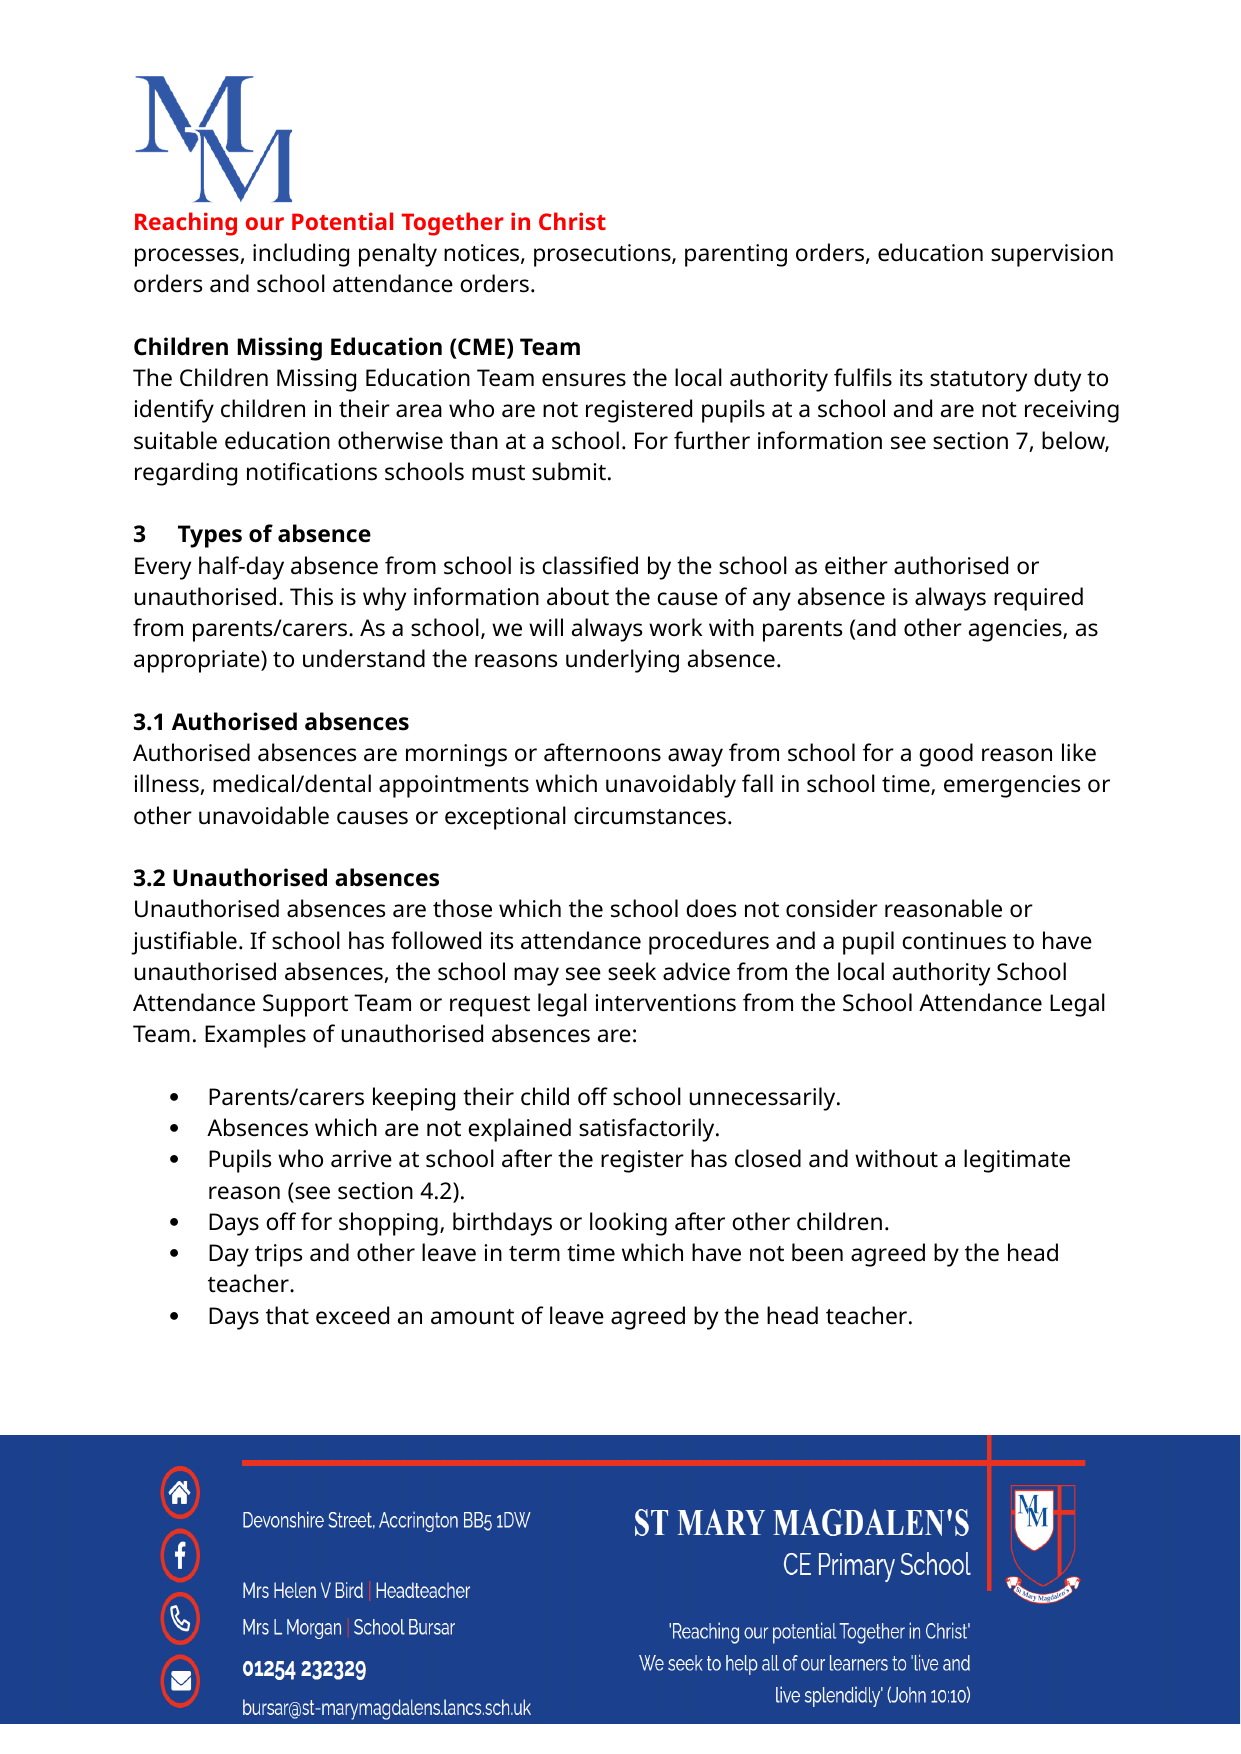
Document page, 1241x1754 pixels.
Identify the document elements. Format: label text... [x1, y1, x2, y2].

text Authorised absences are mornings or afternoons away from school for a good reason like illness, medical/dental appointments which unavoidably fall in school time, emergencies or other unavoidable causes or exceptional circumstances. [133, 737, 1137, 831]
text 3.1 Authorised absences [133, 706, 1137, 737]
picture [0, 1435, 1241, 1724]
text 3 Types of absence [133, 518, 1137, 550]
text 3.2 Unauthorised absences [133, 862, 1137, 893]
list Parents/carers keeping their child off school unnecessarily. [170, 1081, 1137, 1112]
list Day trips and other leave in term time which have not been agreed by the head teacher. [170, 1237, 1137, 1300]
picture [132, 73, 293, 206]
list Days off for shopping, birthdays or looking after other children. [170, 1206, 1137, 1237]
text Unauthorised absences are those which the school does not consider reasonable or justifiable. If school has followed its attendance procedures and a pupil continues to have unauthorised absences, the school may see seek advice from the local authority School Attendance Support Team or request legal interventions from the School Attendance Legal Team. Examples of unauthorised absences are: [133, 893, 1137, 1050]
list Absences which are not explained satisfactorily. [170, 1112, 1137, 1143]
list Pupils who arrive at school after the register has closed and without a legitimate reason (see section 4.2). [170, 1143, 1137, 1206]
list Days that exceed an amount of leave agreed by the head teacher. [170, 1300, 1137, 1331]
text Every half-day absence from school is classified by the school as either authorised or unauthorised. This is why information about the cause of any absence is always required from parents/carers. As a school, we will always work with parents (and other agencies, as appropriate) to understand the reasons underlying absence. [133, 550, 1137, 675]
text The Children Missing Education Team ensures the local authority fulfils its statutory duty to identify children in their area who are not registered pupils at a school and are not receiving suitable education otherwise than at a school. For further information see section 7, below, regarding notifications schools must submit. [133, 362, 1137, 487]
text Children Missing Education (CME) Team [133, 331, 1137, 362]
